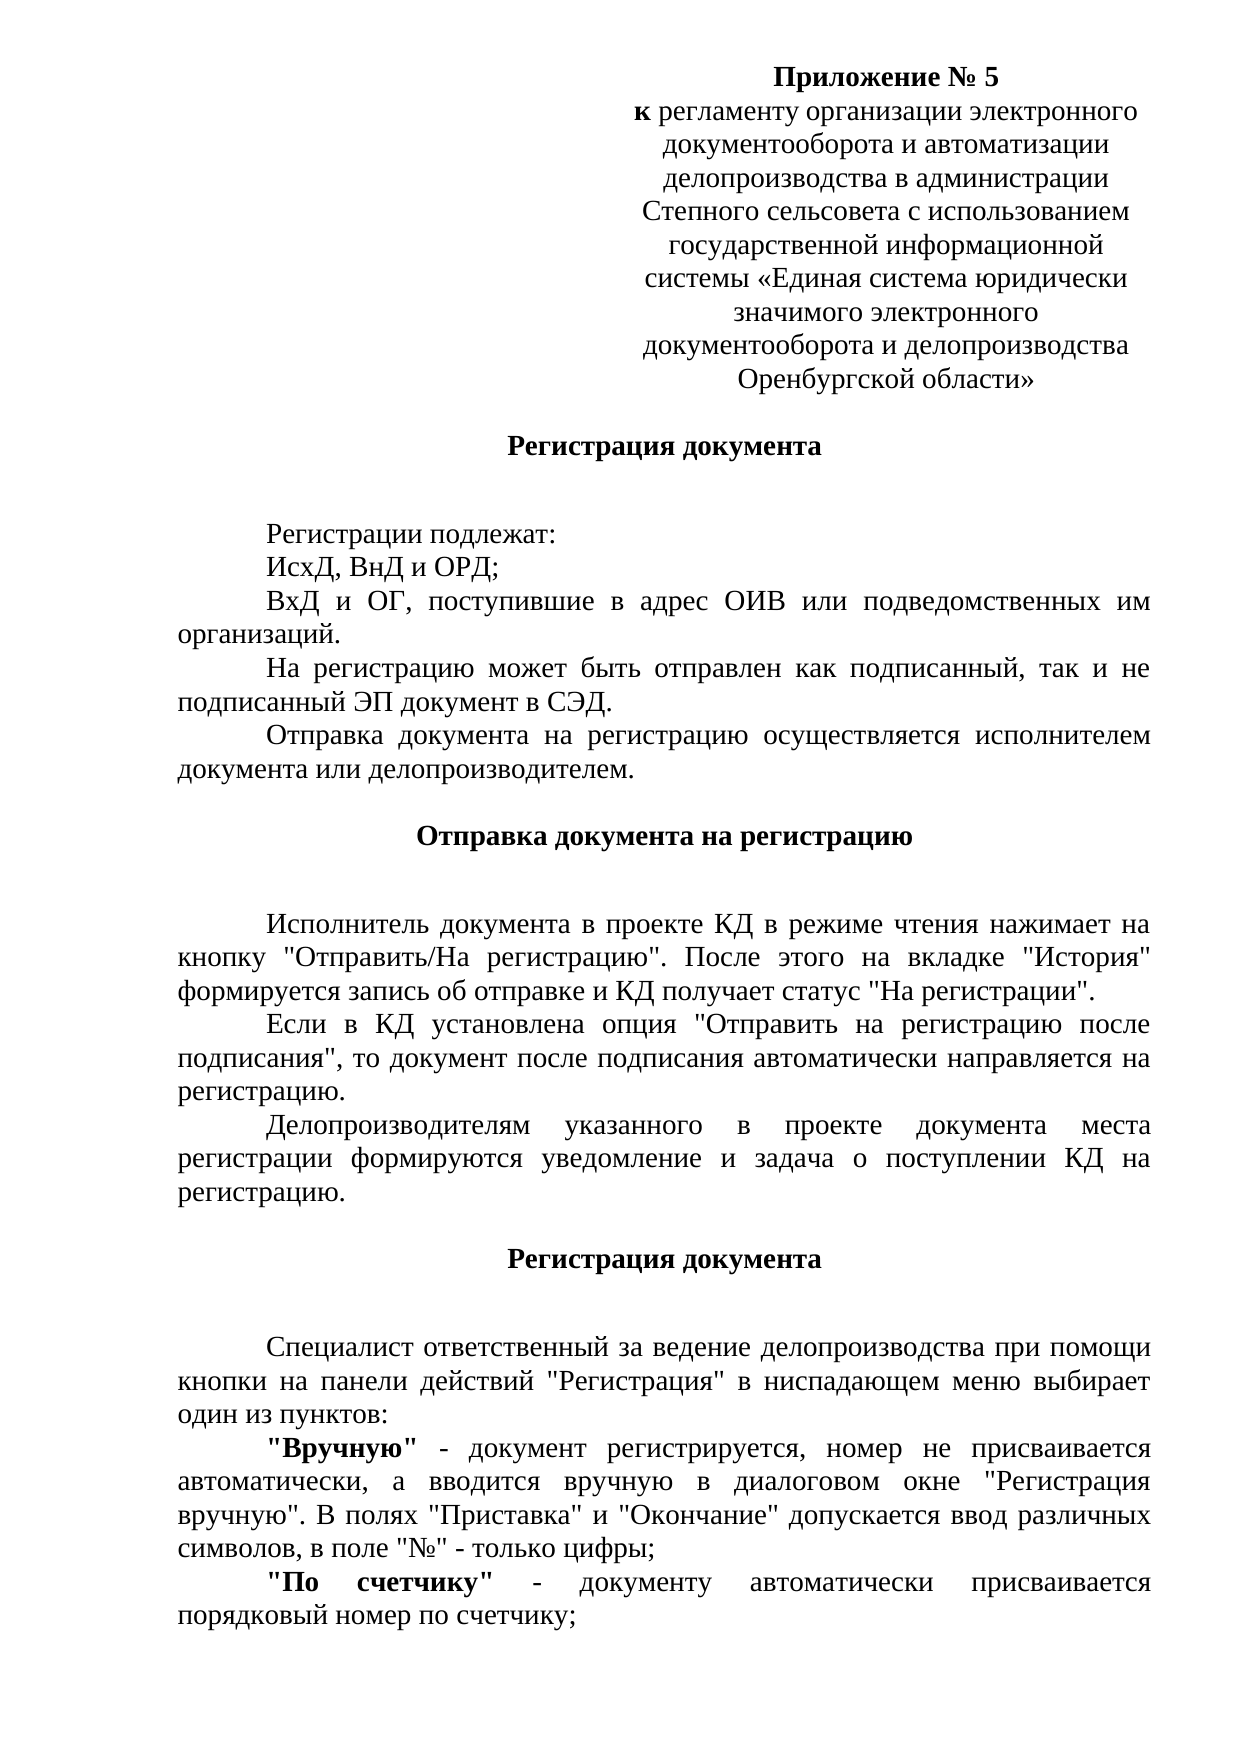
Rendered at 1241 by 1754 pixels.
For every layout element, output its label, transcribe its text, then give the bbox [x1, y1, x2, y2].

text "Вручную" - документ регистрируется, номер не присваивается автоматически, а вводится вручную в диалоговом окне "Регистрация вручную". В полях "Приставка" и "Окончание" допускается ввод различных символов, в поле "№" - только цифры; [177, 1430, 1152, 1564]
text Специалист ответственный за ведение делопроизводства при помощи кнопки на панели действий "Регистрация" в ниспадающем меню выбирает один из пунктов: [177, 1329, 1152, 1430]
text На регистрацию может быть отправлен как подписанный, так и не подписанный ЭП документ в СЭД. [177, 650, 1152, 717]
text Приложение № 5 к регламенту организации электронного документооборота и автоматизации делопроизводства в администрации Степного сельсовета с использованием государственной информационной системы «Единая система юридически значимого электронного документооборота и делопроизводства Оренбургской области» [620, 59, 1152, 394]
text ИсхД, ВнД и ОРД; [177, 549, 1152, 583]
text "По счетчику" - документу автоматически присваивается порядковый номер по счетчику; [177, 1564, 1152, 1631]
subtitle Отправка документа на регистрацию [177, 818, 1152, 851]
text Если в КД установлена опция "Отправить на регистрацию после подписания", то документ после подписания автоматически направляется на регистрацию. [177, 1006, 1152, 1107]
subtitle Регистрация документа [177, 1241, 1152, 1275]
subtitle Регистрация документа [177, 428, 1152, 462]
text ВхД и ОГ, поступившие в адрес ОИВ или подведомственных им организаций. [177, 583, 1152, 650]
text Делопроизводителям указанного в проекте документа места регистрации формируются уведомление и задача о поступлении КД на регистрацию. [177, 1107, 1152, 1208]
text Отправка документа на регистрацию осуществляется исполнителем документа или делопроизводителем. [177, 717, 1152, 784]
text Исполнитель документа в проекте КД в режиме чтения нажимает на кнопку "Отправить/На регистрацию". После этого на вкладке "История" формируется запись об отправке и КД получает статус "На регистрации". [177, 906, 1152, 1006]
text Регистрации подлежат: [177, 516, 1152, 549]
